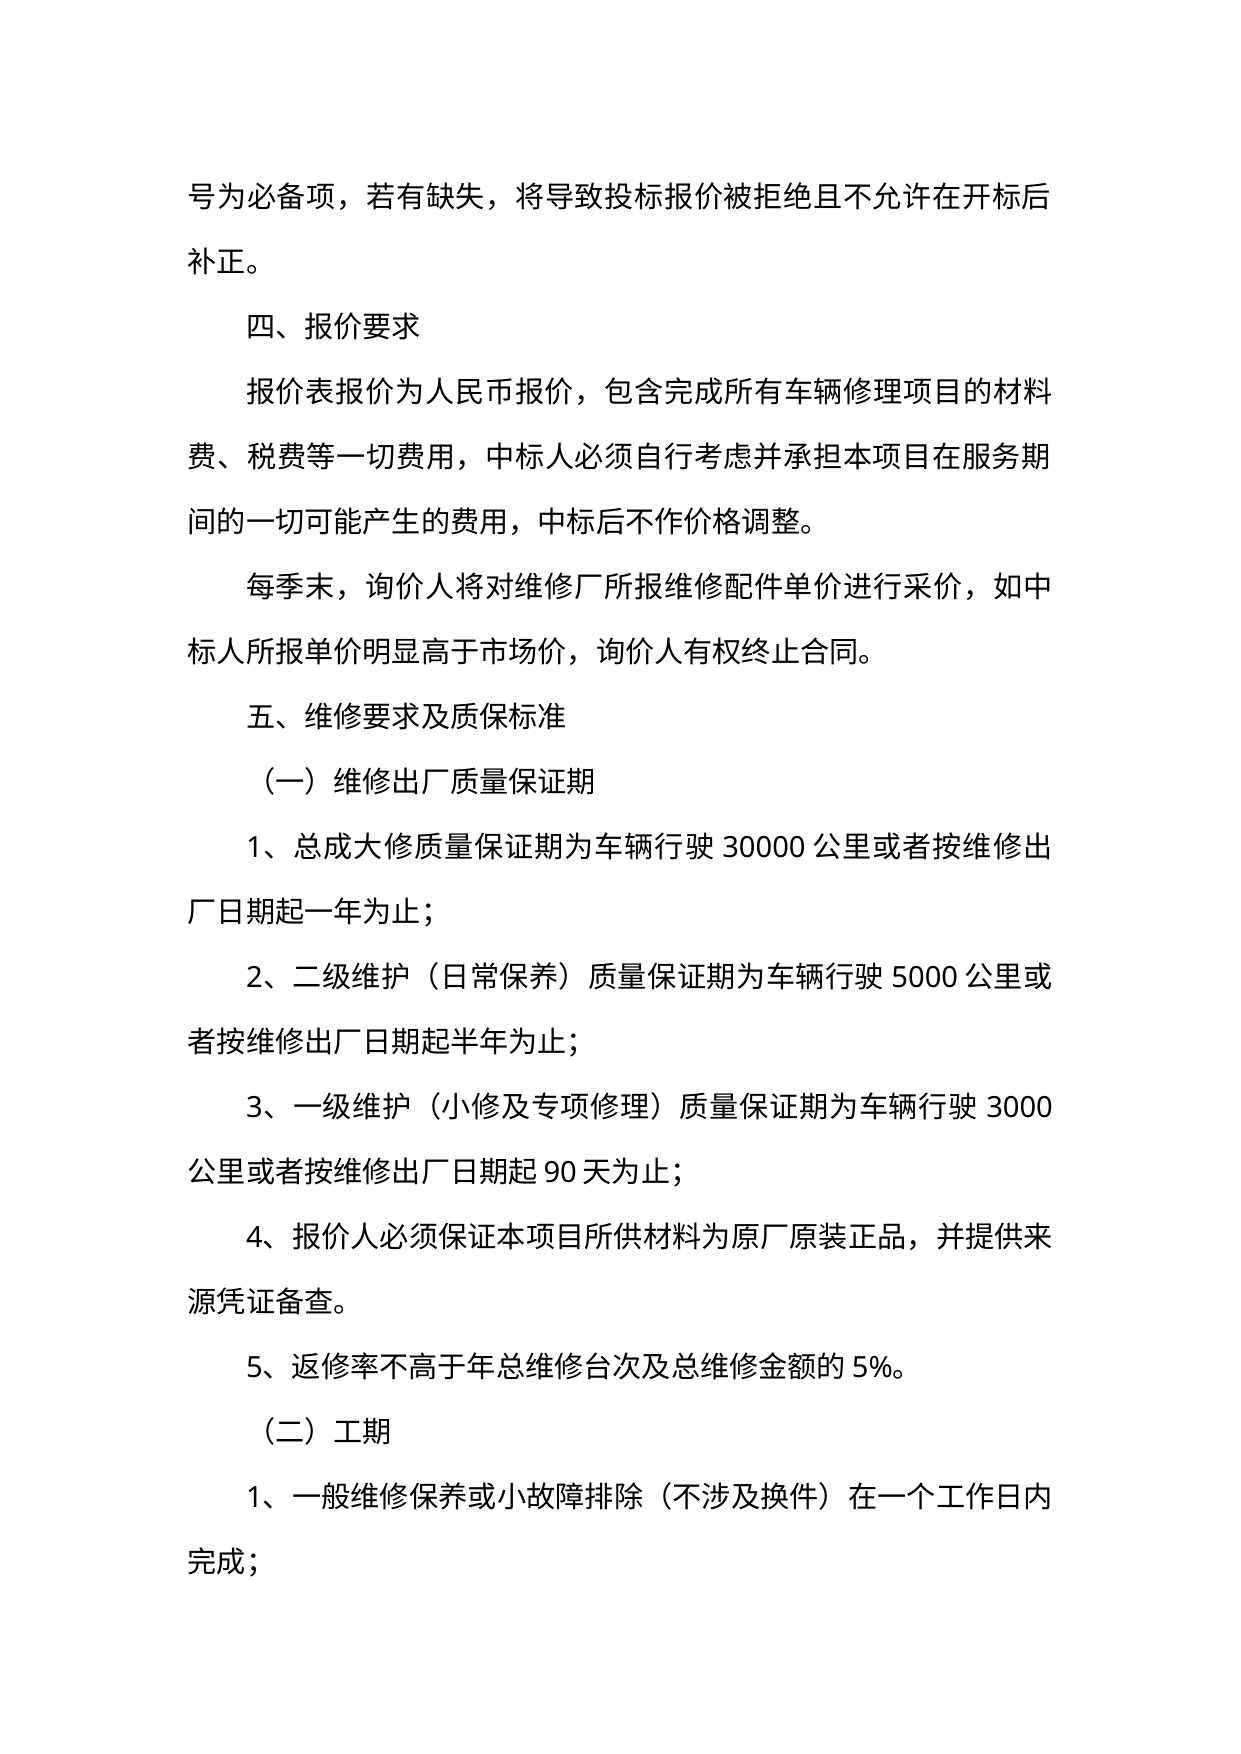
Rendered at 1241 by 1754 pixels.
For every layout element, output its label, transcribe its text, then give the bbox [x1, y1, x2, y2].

text 五、维修要求及质保标准 [187, 682, 1053, 747]
text 2、二级维护（日常保养）质量保证期为车辆行驶5000公里或者按维修出厂日期起半年为止； [187, 942, 1053, 1072]
text 5、返修率不高于年总维修台次及总维修金额的5%。 [187, 1332, 1053, 1397]
text （二）工期 [187, 1397, 1053, 1462]
text 1、一般维修保养或小故障排除（不涉及换件）在一个工作日内完成； [187, 1462, 1053, 1592]
text 每季末，询价人将对维修厂所报维修配件单价进行采价，如中标人所报单价明显高于市场价，询价人有权终止合同。 [187, 552, 1053, 682]
text 4、报价人必须保证本项目所供材料为原厂原装正品，并提供来源凭证备查。 [187, 1202, 1053, 1332]
text 报价表报价为人民币报价，包含完成所有车辆修理项目的材料费、税费等一切费用，中标人必须自行考虑并承担本项目在服务期间的一切可能产生的费用，中标后不作价格调整。 [187, 357, 1053, 552]
text 1、总成大修质量保证期为车辆行驶30000公里或者按维修出厂日期起一年为止； [187, 812, 1053, 942]
text 3、一级维护（小修及专项修理）质量保证期为车辆行驶3000公里或者按维修出厂日期起90天为止； [187, 1072, 1053, 1202]
text （一）维修出厂质量保证期 [187, 747, 1053, 812]
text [187, 162, 1053, 292]
text 四、报价要求 [187, 292, 1053, 357]
